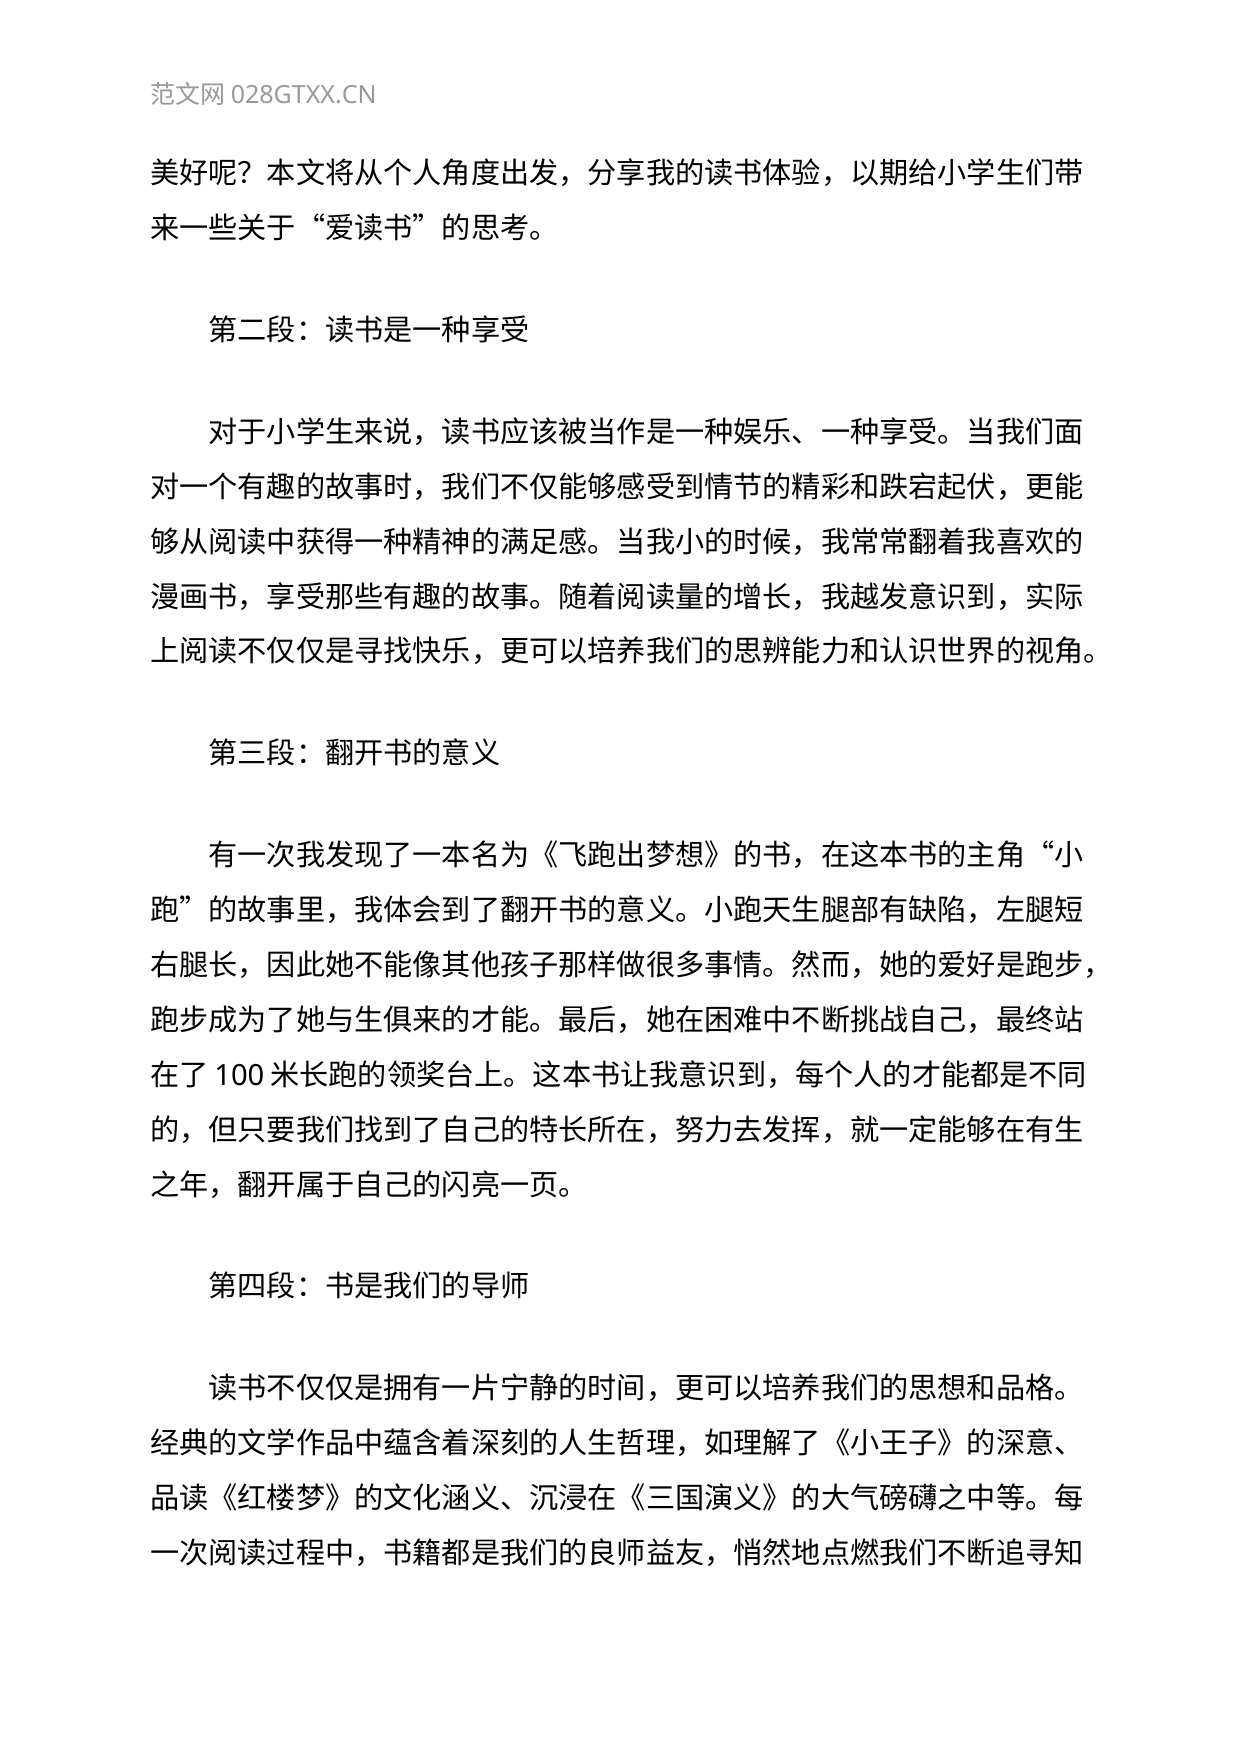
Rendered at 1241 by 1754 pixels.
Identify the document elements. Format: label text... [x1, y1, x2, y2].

text 对于小学生来说，读书应该被当作是一种娱乐、一种享受。当我们面对一个有趣的故事时，我们不仅能够感受到情节的精彩和跌宕起伏，更能够从阅读中获得一种精神的满足感。当我小的时候，我常常翻着我喜欢的漫画书，享受那些有趣的故事。随着阅读量的增长，我越发意识到，实际上阅读不仅仅是寻找快乐，更可以培养我们的思辨能力和认识世界的视角。 [150, 408, 1090, 670]
text 有一次我发现了一本名为《飞跑出梦想》的书，在这本书的主角“小跑”的故事里，我体会到了翻开书的意义。小跑天生腿部有缺陷，左腿短右腿长，因此她不能像其他孩子那样做很多事情。然而，她的爱好是跑步，跑步成为了她与生俱来的才能。最后，她在困难中不断挑战自己，最终站在了100米长跑的领奖台上。这本书让我意识到，每个人的才能都是不同的，但只要我们找到了自己的特长所在，努力去发挥，就一定能够在有生之年，翻开属于自己的闪亮一页。 [150, 832, 1090, 1203]
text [150, 150, 1090, 247]
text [150, 1364, 1090, 1572]
text 第三段：翻开书的意义 [150, 730, 1090, 772]
text 第四段：书是我们的导师 [150, 1263, 1090, 1305]
text 第二段：读书是一种享受 [150, 307, 1090, 349]
